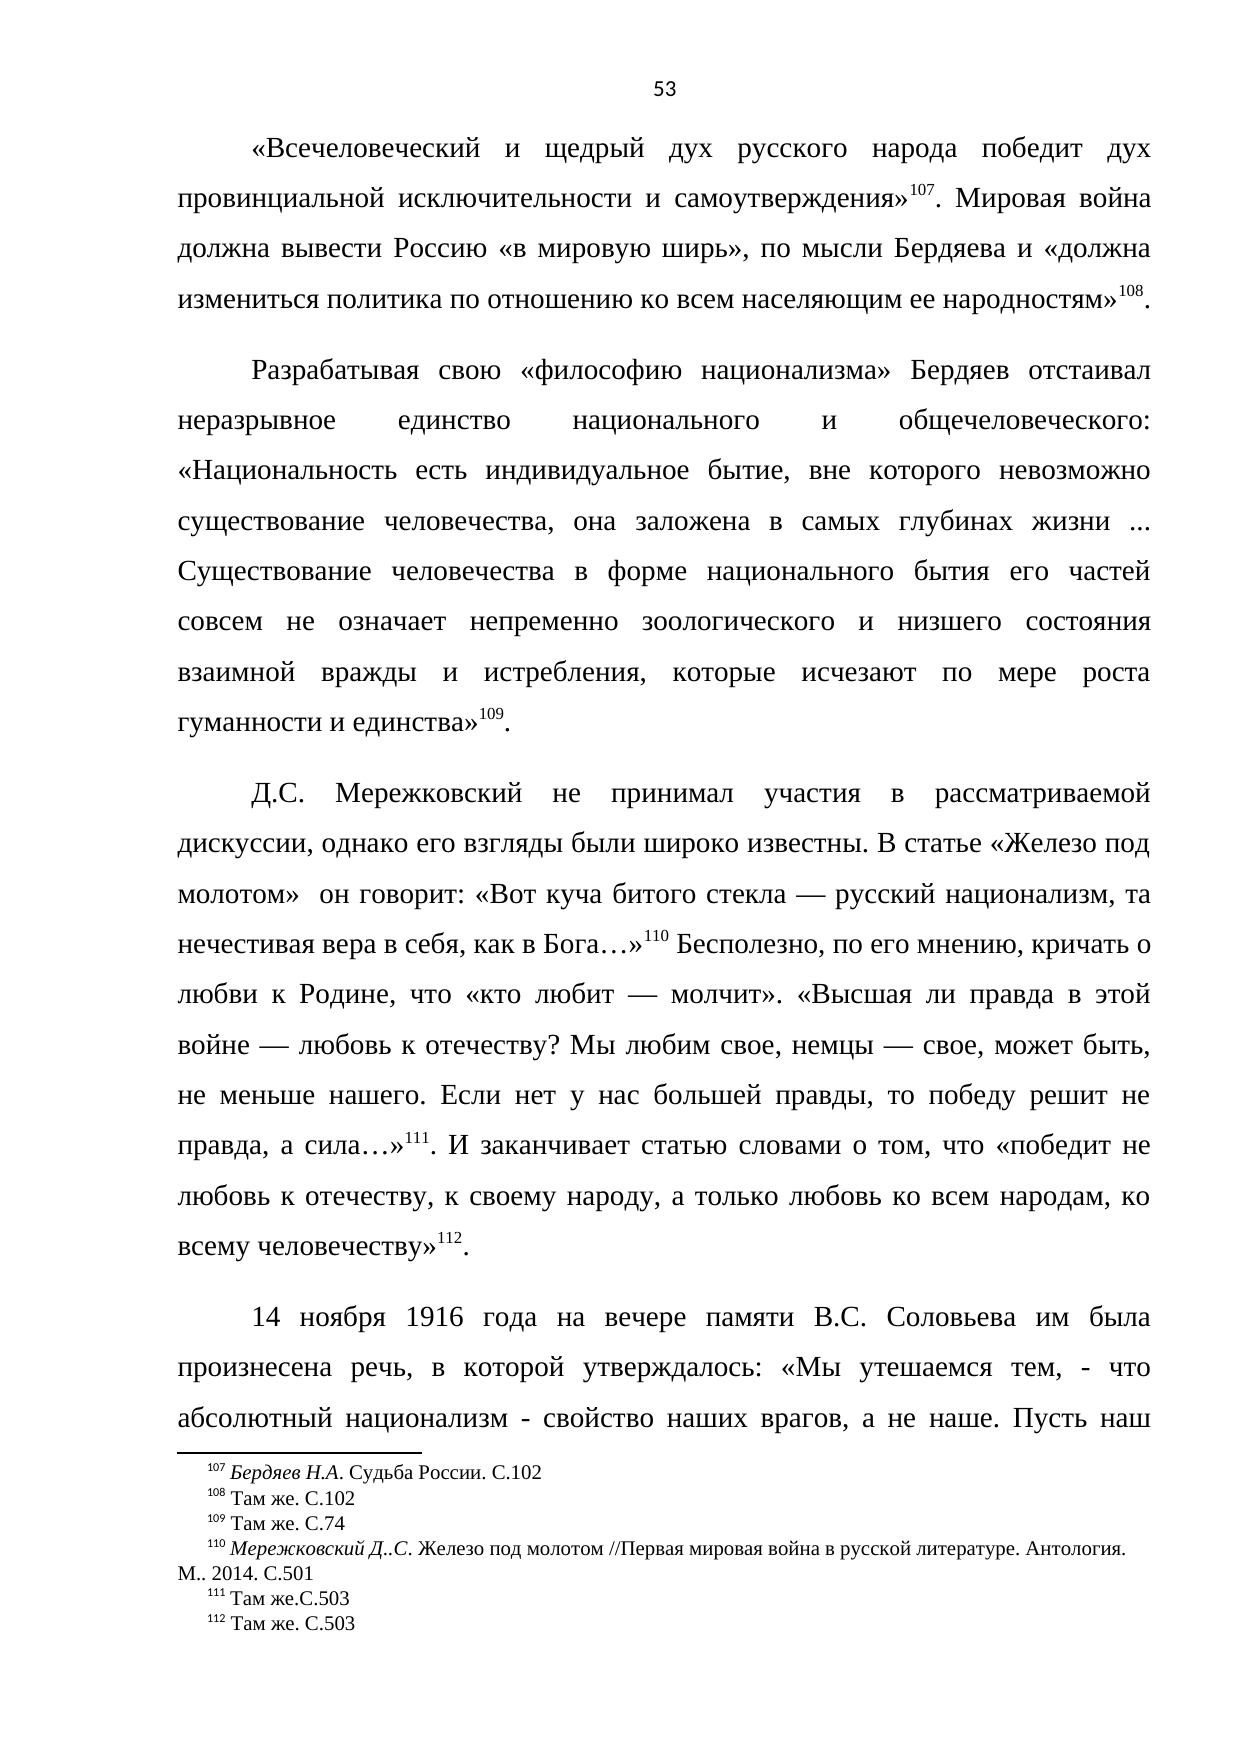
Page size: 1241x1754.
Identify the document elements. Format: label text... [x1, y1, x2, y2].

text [177, 1299, 1152, 1433]
text Д.С. Мережковский не принимал участия в рассматриваемой дискуссии, однако его взгляды были широко известны. В статье «Железо под молотом» он говорит: «Вот куча битого стекла — русский национализм, та нечестивая вера в себя, как в Бога…» Бесполезно, по его мнению, кричать о любви к Родине, что «кто любит — молчит». «Высшая ли правда в этой войне — любовь к отечеству? Мы любим свое, немцы — свое, может быть, не меньше нашего. Если нет у нас большей правды, то победу решит не правда, а сила…». И заканчивает статью словами о том, что «победит не любовь к отечеству, к своему народу, а только любовь ко всем народам, ко всему человечеству». [177, 775, 1152, 1262]
text «Всечеловеческий и щедрый дух русского народа победит дух провинциальной исключительности и самоутверждения». Мировая война должна вывести Россию «в мировую ширь», по мысли Бердяева и «должна измениться политика по отношению ко всем населяющим ее народностям». [177, 130, 1152, 314]
text Разрабатывая свою «философию национализма» Бердяев отстаивал неразрывное единство национального и общечеловеческого: «Национальность есть индивидуальное бытие, вне которого невозможно существование человечества, она заложена в самых глубинах жизни ... Существование человечества в форме национального бытия его частей совсем не означает непременно зоологического и низшего состояния взаимной вражды и истребления, которые исчезают по мере роста гуманности и единства». [177, 352, 1152, 738]
